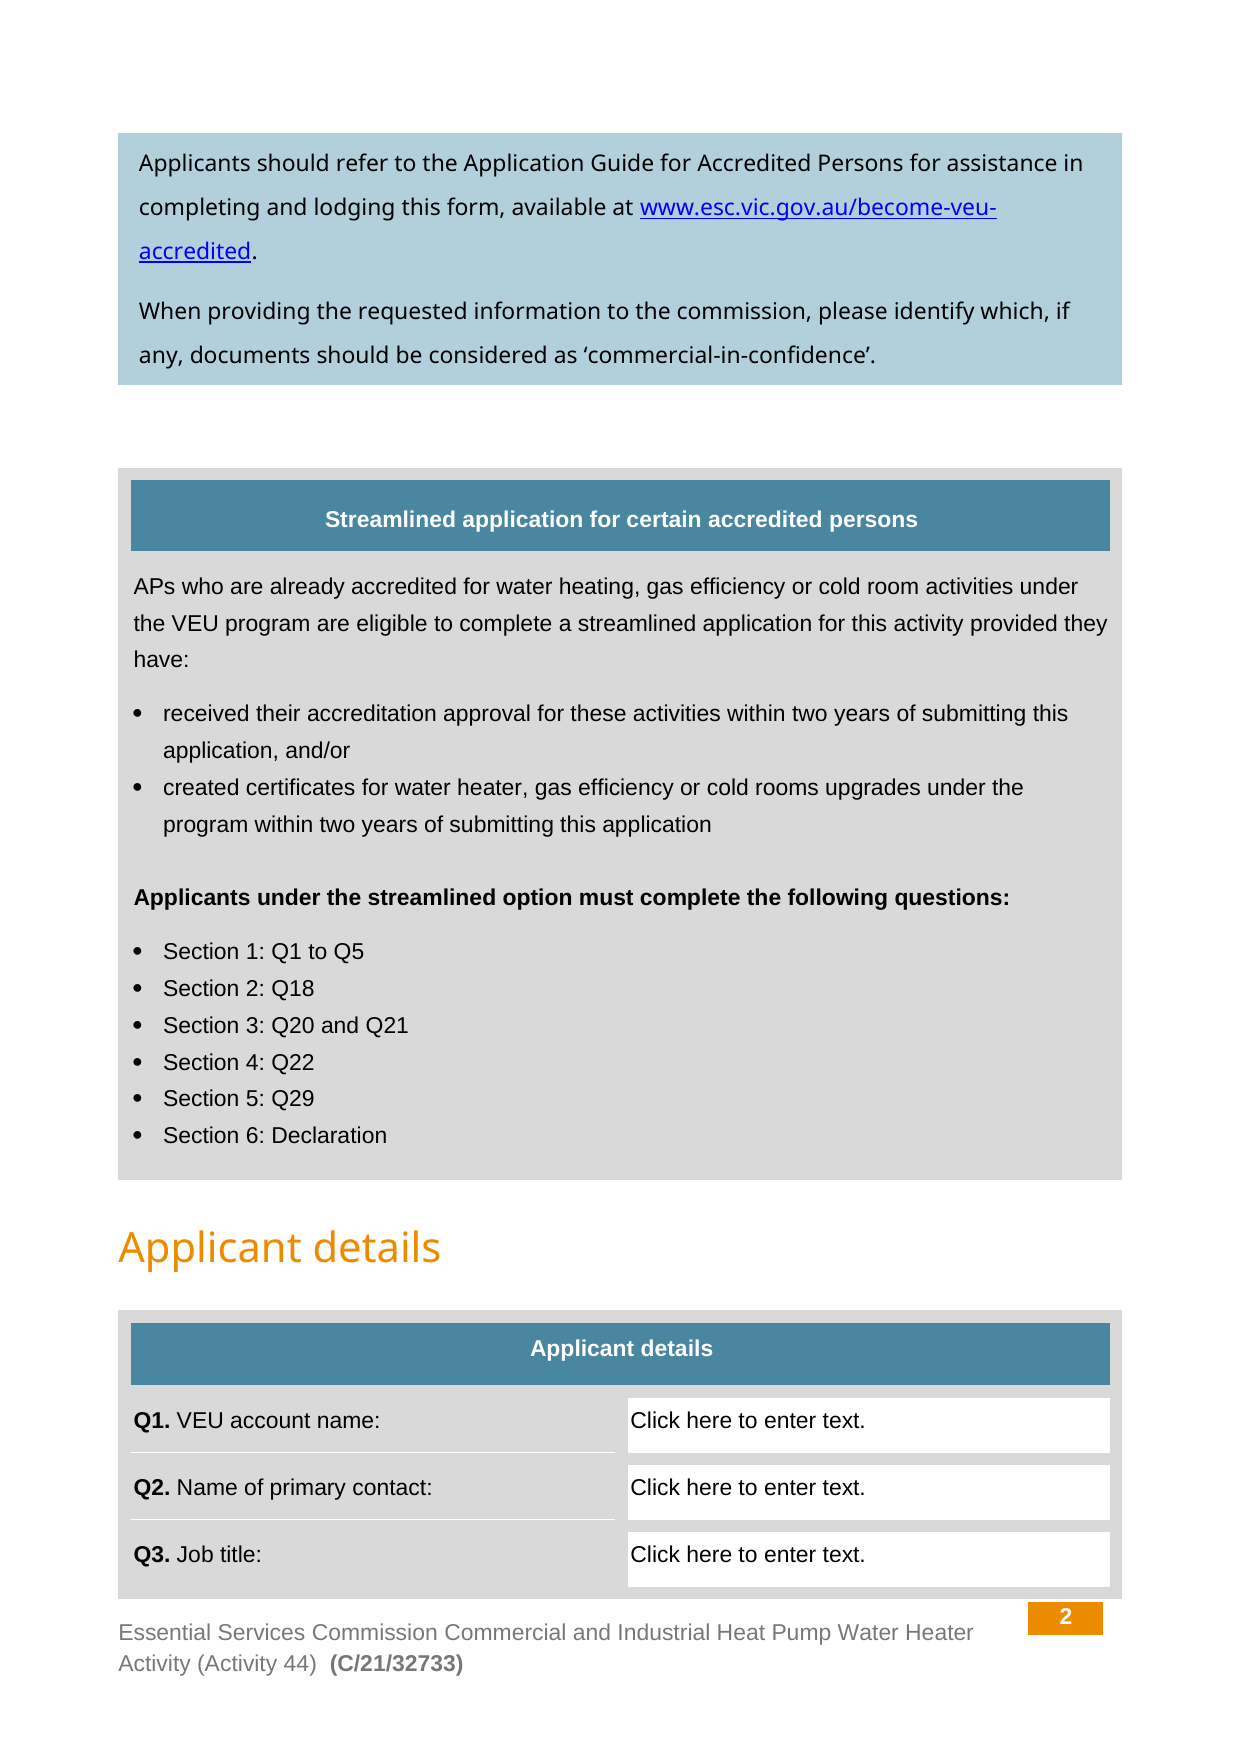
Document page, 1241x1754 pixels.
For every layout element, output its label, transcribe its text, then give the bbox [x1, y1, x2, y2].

table_cell Q1. VEU account name: [131, 1398, 615, 1452]
text Applicants should refer to the Application Guide for Accredited Persons for assistance in completing and lodging this form, available at www.esc.vic.gov.au/become-veu-accredited. [130, 145, 1110, 266]
table_cell Q3. Job title: [131, 1532, 615, 1587]
text When providing the requested information to the commission, please identify which, if any, documents should be considered as ‘commercial-in-confidence’. [130, 281, 1110, 372]
table_cell Q2. Name of primary contact: [131, 1465, 615, 1519]
table_cell APs who are already accredited for water heating, gas efficiency or cold room activities under the VEU program are eligible to complete a streamlined application for this activity provided they have: received their accreditation approval for these activities within two years of submitting this application, and/or created certificates for water heater, gas efficiency or cold rooms upgrades under the program within two years of submitting this application Applicants under the streamlined option must complete the following questions: Section 1: Q1 to Q5 Section 2: Q18 Section 3: Q20 and Q21 Section 4: Q22 Section 5: Q29 Section 6: Declaration [131, 564, 1110, 1168]
subtitle Applicant details [118, 1218, 1122, 1275]
table_header Applicant details [131, 1323, 1110, 1385]
table_header Streamlined application for certain accredited persons [131, 480, 1110, 551]
